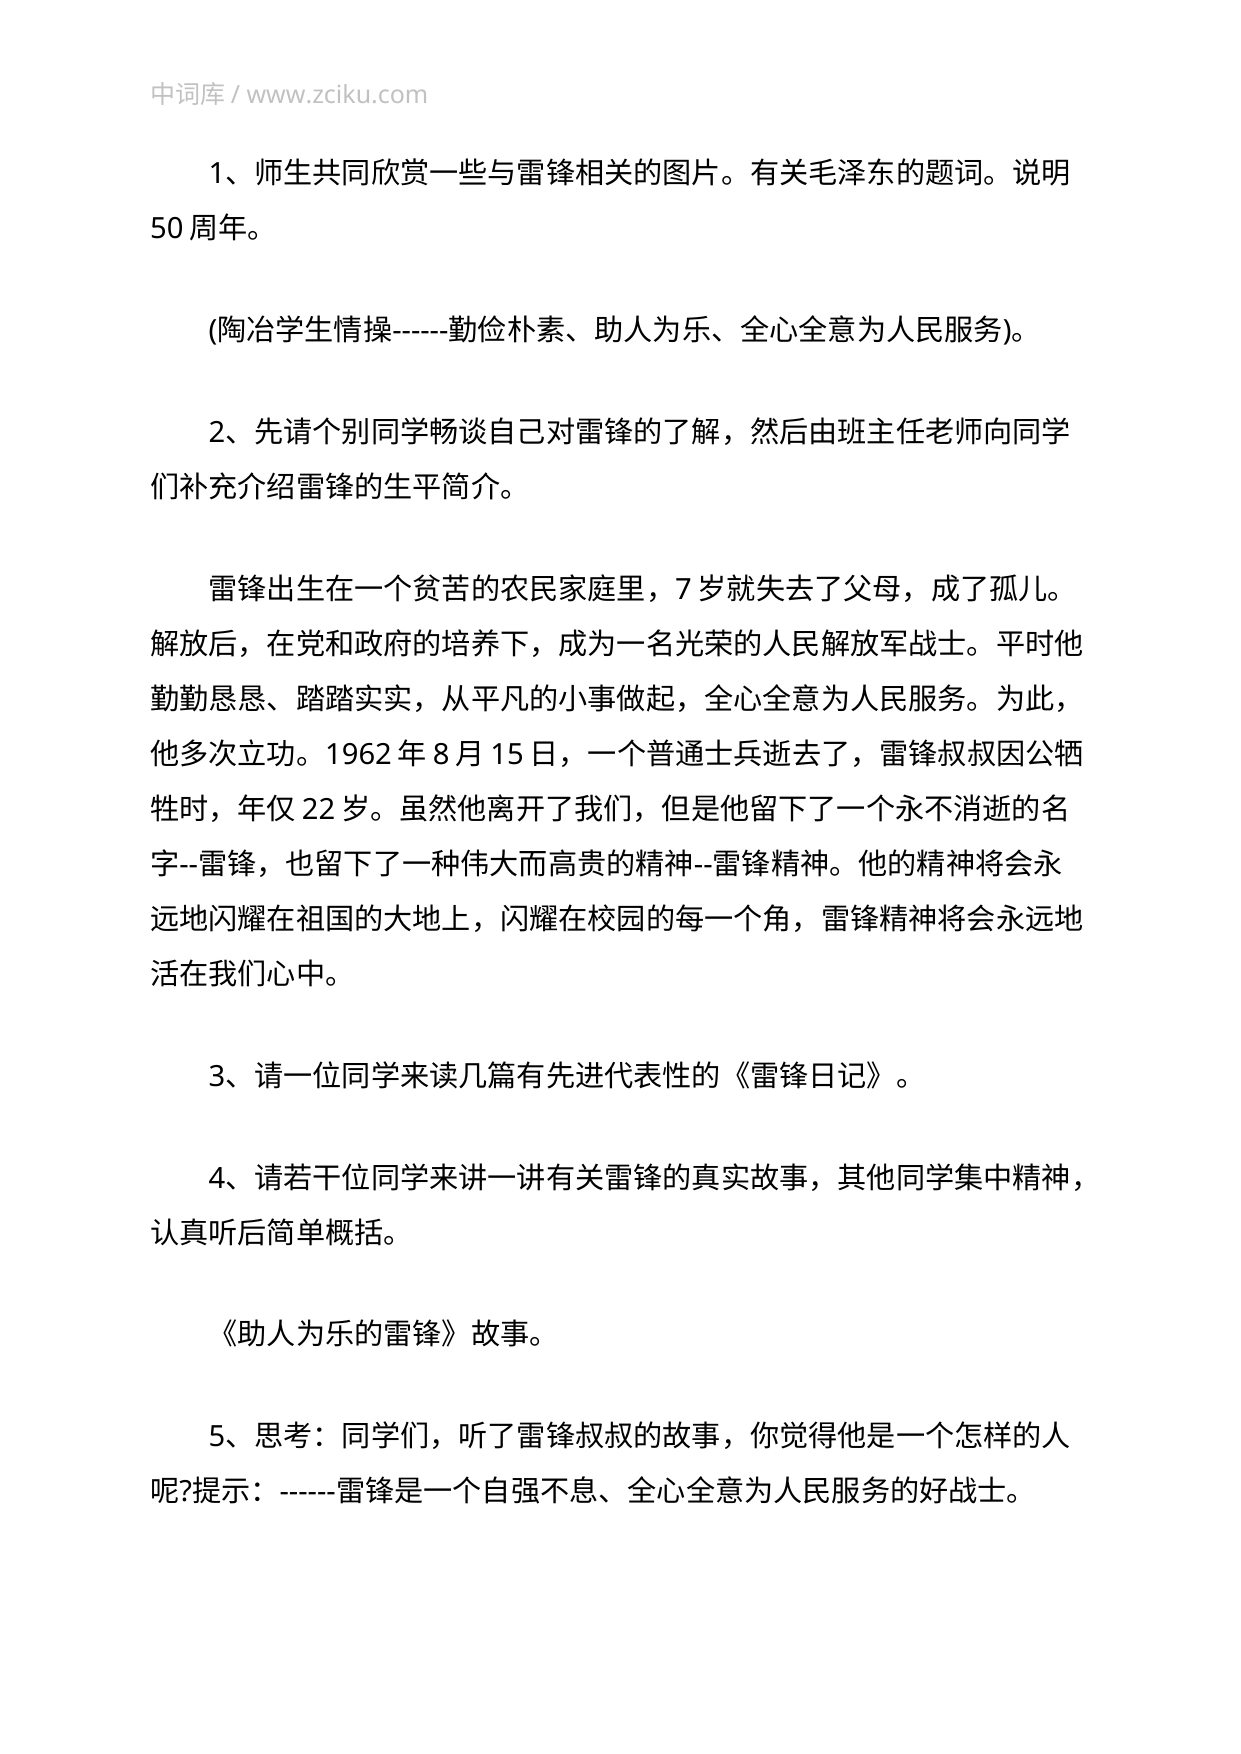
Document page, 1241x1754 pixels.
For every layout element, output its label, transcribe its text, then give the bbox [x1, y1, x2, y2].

text 4、请若干位同学来讲一讲有关雷锋的真实故事，其他同学集中精神，认真听后简单概括。 [150, 1154, 1090, 1251]
text 5、思考：同学们，听了雷锋叔叔的故事，你觉得他是一个怎样的人呢?提示：------雷锋是一个自强不息、全心全意为人民服务的好战士。 [150, 1413, 1090, 1510]
text 2、先请个别同学畅谈自己对雷锋的了解，然后由班主任老师向同学们补充介绍雷锋的生平简介。 [150, 409, 1090, 506]
text 3、请一位同学来读几篇有先进代表性的《雷锋日记》。 [150, 1052, 1090, 1094]
text (陶冶学生情操------勤俭朴素、助人为乐、全心全意为人民服务)。 [150, 307, 1090, 349]
text 《助人为乐的雷锋》故事。 [150, 1311, 1090, 1353]
text 1、师生共同欣赏一些与雷锋相关的图片。有关毛泽东的题词。说明50周年。 [150, 150, 1090, 247]
text 雷锋出生在一个贫苦的农民家庭里，7岁就失去了父母，成了孤儿。解放后，在党和政府的培养下，成为一名光荣的人民解放军战士。平时他勤勤恳恳、踏踏实实，从平凡的小事做起，全心全意为人民服务。为此，他多次立功。1962年8月15日，一个普通士兵逝去了，雷锋叔叔因公牺牲时，年仅22岁。虽然他离开了我们，但是他留下了一个永不消逝的名字--雷锋，也留下了一种伟大而高贵的精神--雷锋精神。他的精神将会永远地闪耀在祖国的大地上，闪耀在校园的每一个角，雷锋精神将会永远地活在我们心中。 [150, 566, 1090, 993]
